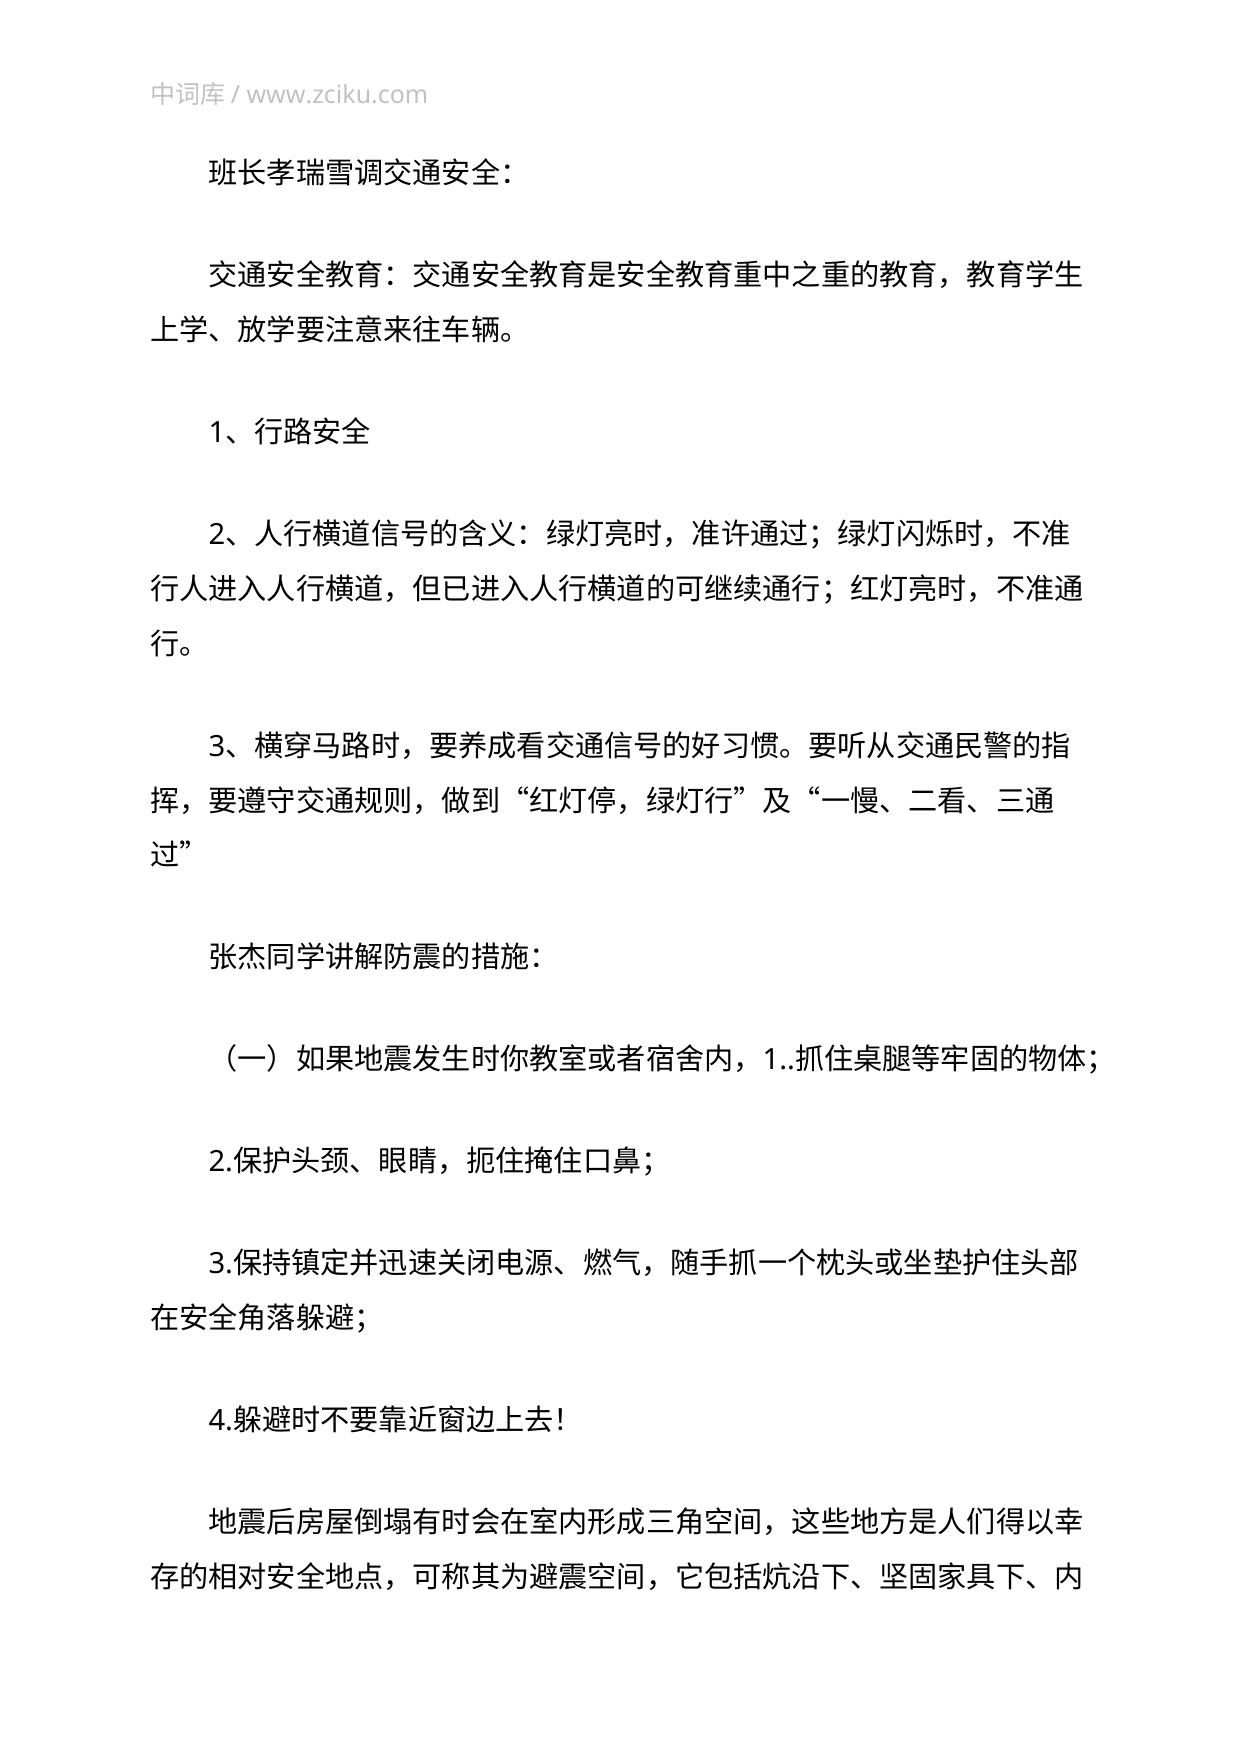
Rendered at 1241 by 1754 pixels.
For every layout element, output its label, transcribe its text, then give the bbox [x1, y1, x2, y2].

text 班长孝瑞雪调交通安全： [150, 150, 1090, 192]
text 张杰同学讲解防震的措施： [150, 934, 1090, 976]
text 1、行路安全 [150, 408, 1090, 451]
text 交通安全教育：交通安全教育是安全教育重中之重的教育，教育学生上学、放学要注意来往车辆。 [150, 252, 1090, 349]
text （一）如果地震发生时你教室或者宿舍内，1..抓住桌腿等牢固的物体； [150, 1036, 1090, 1078]
text 3、横穿马路时，要养成看交通信号的好习惯。要听从交通民警的指挥，要遵守交通规则，做到“红灯停，绿灯行”及“一慢、二看、三通过” [150, 722, 1090, 874]
text 2、人行横道信号的含义：绿灯亮时，准许通过；绿灯闪烁时，不准行人进入人行横道，但已进入人行横道的可继续通行；红灯亮时，不准通行。 [150, 510, 1090, 663]
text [150, 1498, 1090, 1595]
text 4.躲避时不要靠近窗边上去！ [150, 1396, 1090, 1439]
text 3.保持镇定并迅速关闭电源、燃气，随手抓一个枕头或坐垫护住头部在安全角落躲避； [150, 1239, 1090, 1337]
text 2.保护头颈、眼睛，扼住掩住口鼻； [150, 1137, 1090, 1180]
